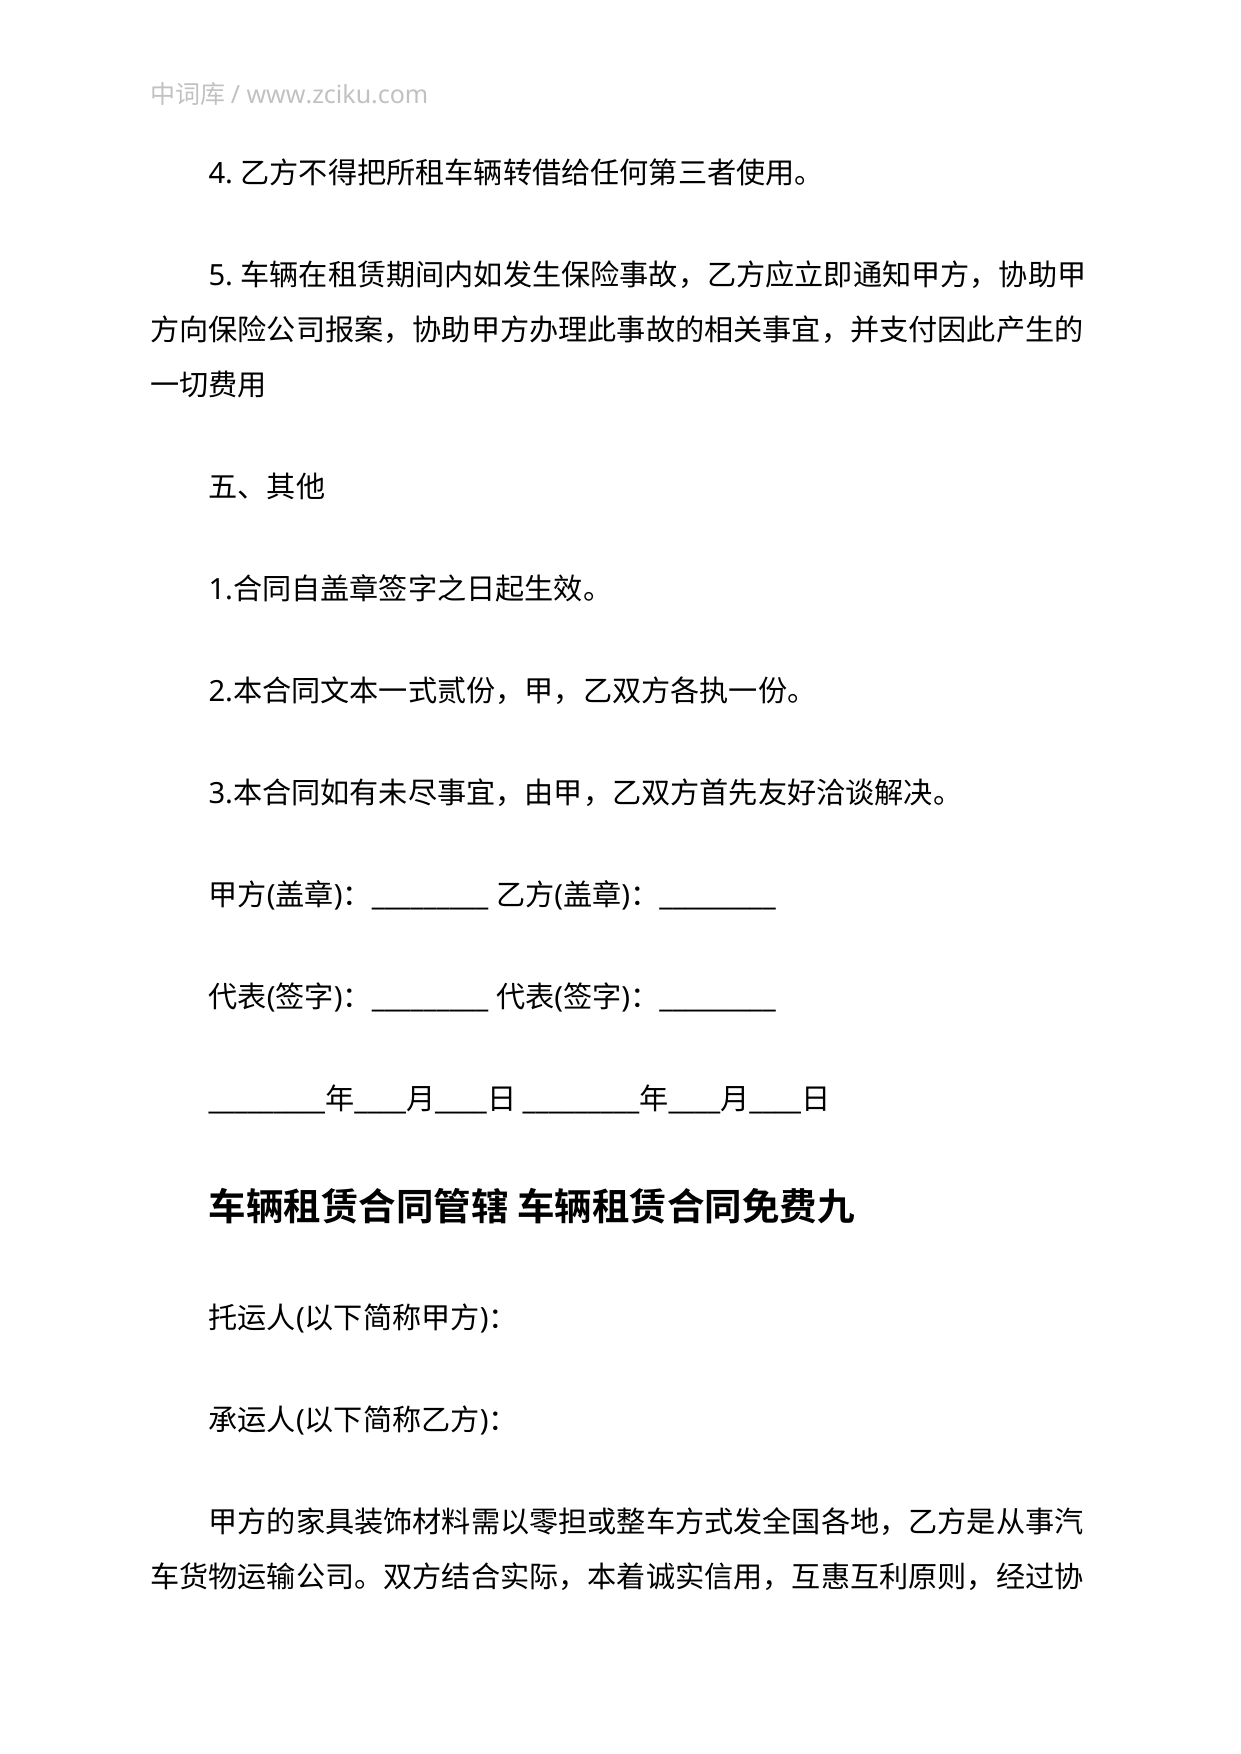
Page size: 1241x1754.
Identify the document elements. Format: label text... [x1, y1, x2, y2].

text 4. 乙方不得把所租车辆转借给任何第三者使用。 [150, 150, 1090, 192]
text 1.合同自盖章签字之日起生效。 [150, 565, 1090, 608]
text 甲方(盖章)：_________ 乙方(盖章)：_________ [150, 871, 1090, 914]
text 5. 车辆在租赁期间内如发生保险事故，乙方应立即通知甲方，协助甲方向保险公司报案，协助甲方办理此事故的相关事宜，并支付因此产生的一切费用 [150, 252, 1090, 404]
text _________年____月____日 _________年____月____日 [150, 1075, 1090, 1118]
text 托运人(以下简称甲方)： [150, 1295, 1090, 1337]
text 车辆租赁合同管辖 车辆租赁合同免费九 [150, 1177, 1090, 1232]
text 五、其他 [150, 464, 1090, 506]
text 3.本合同如有未尽事宜，由甲，乙双方首先友好洽谈解决。 [150, 769, 1090, 812]
text 承运人(以下简称乙方)： [150, 1397, 1090, 1439]
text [150, 1499, 1090, 1596]
text 代表(签字)：_________ 代表(签字)：_________ [150, 973, 1090, 1016]
text 2.本合同文本一式贰份，甲，乙双方各执一份。 [150, 667, 1090, 710]
